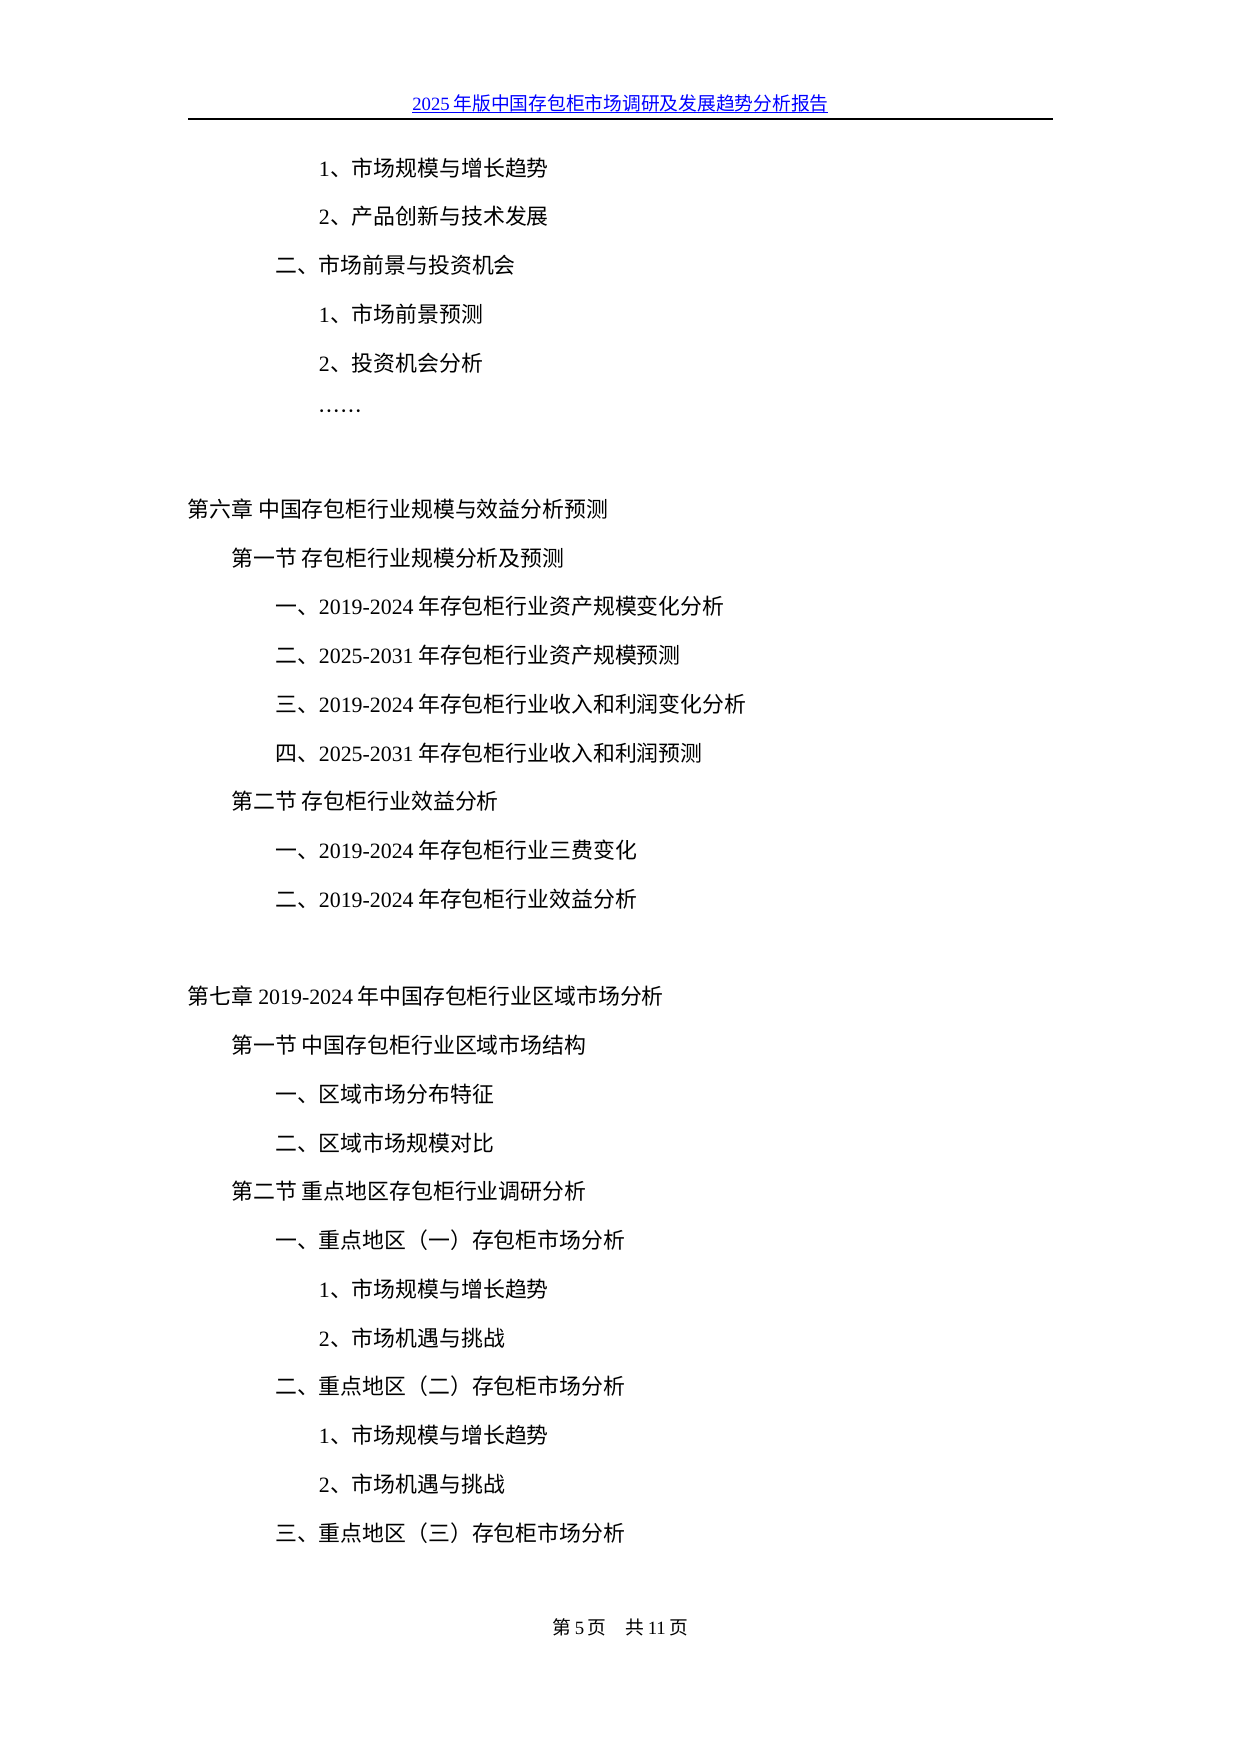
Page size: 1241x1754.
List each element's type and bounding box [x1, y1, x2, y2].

text [187, 150, 1053, 1548]
